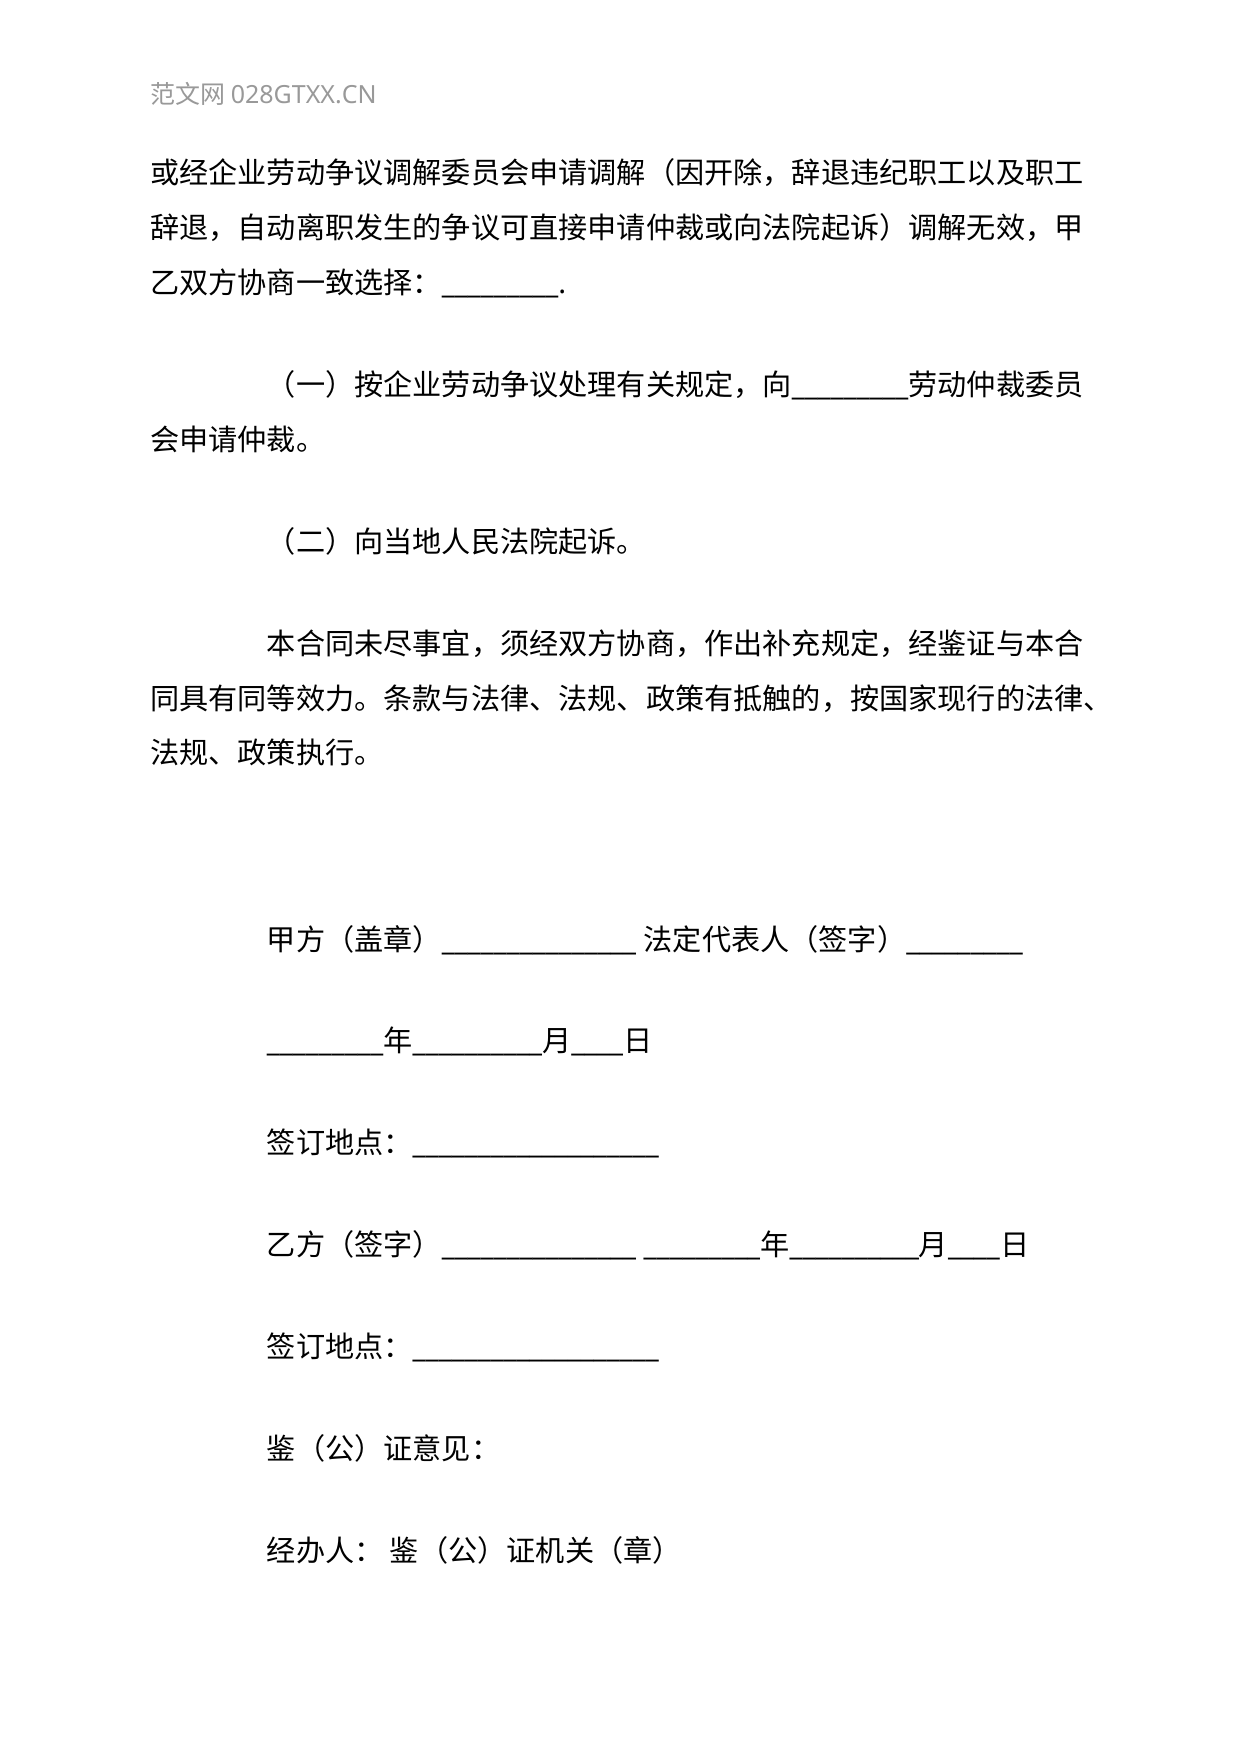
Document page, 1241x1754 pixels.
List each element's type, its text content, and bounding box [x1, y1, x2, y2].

text 签订地点：___________________ [150, 1120, 1090, 1162]
text _________年__________月____日 [150, 1018, 1090, 1060]
text （二）向当地人民法院起诉。 [150, 518, 1090, 561]
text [150, 150, 1090, 302]
text （一）按企业劳动争议处理有关规定，向_________劳动仲裁委员会申请仲裁。 [150, 362, 1090, 459]
text 乙方（签字）_______________ _________年__________月____日 [150, 1222, 1090, 1264]
text 本合同未尽事宜，须经双方协商，作出补充规定，经鉴证与本合同具有同等效力。条款与法律、法规、政策有抵触的，按国家现行的法律、法规、政策执行。 [150, 620, 1090, 772]
text 经办人： 鉴（公）证机关（章） [150, 1528, 1090, 1570]
text 签订地点：___________________ [150, 1324, 1090, 1366]
text 鉴（公）证意见： [150, 1426, 1090, 1468]
text 甲方（盖章）_______________ 法定代表人（签字）_________ [150, 916, 1090, 958]
